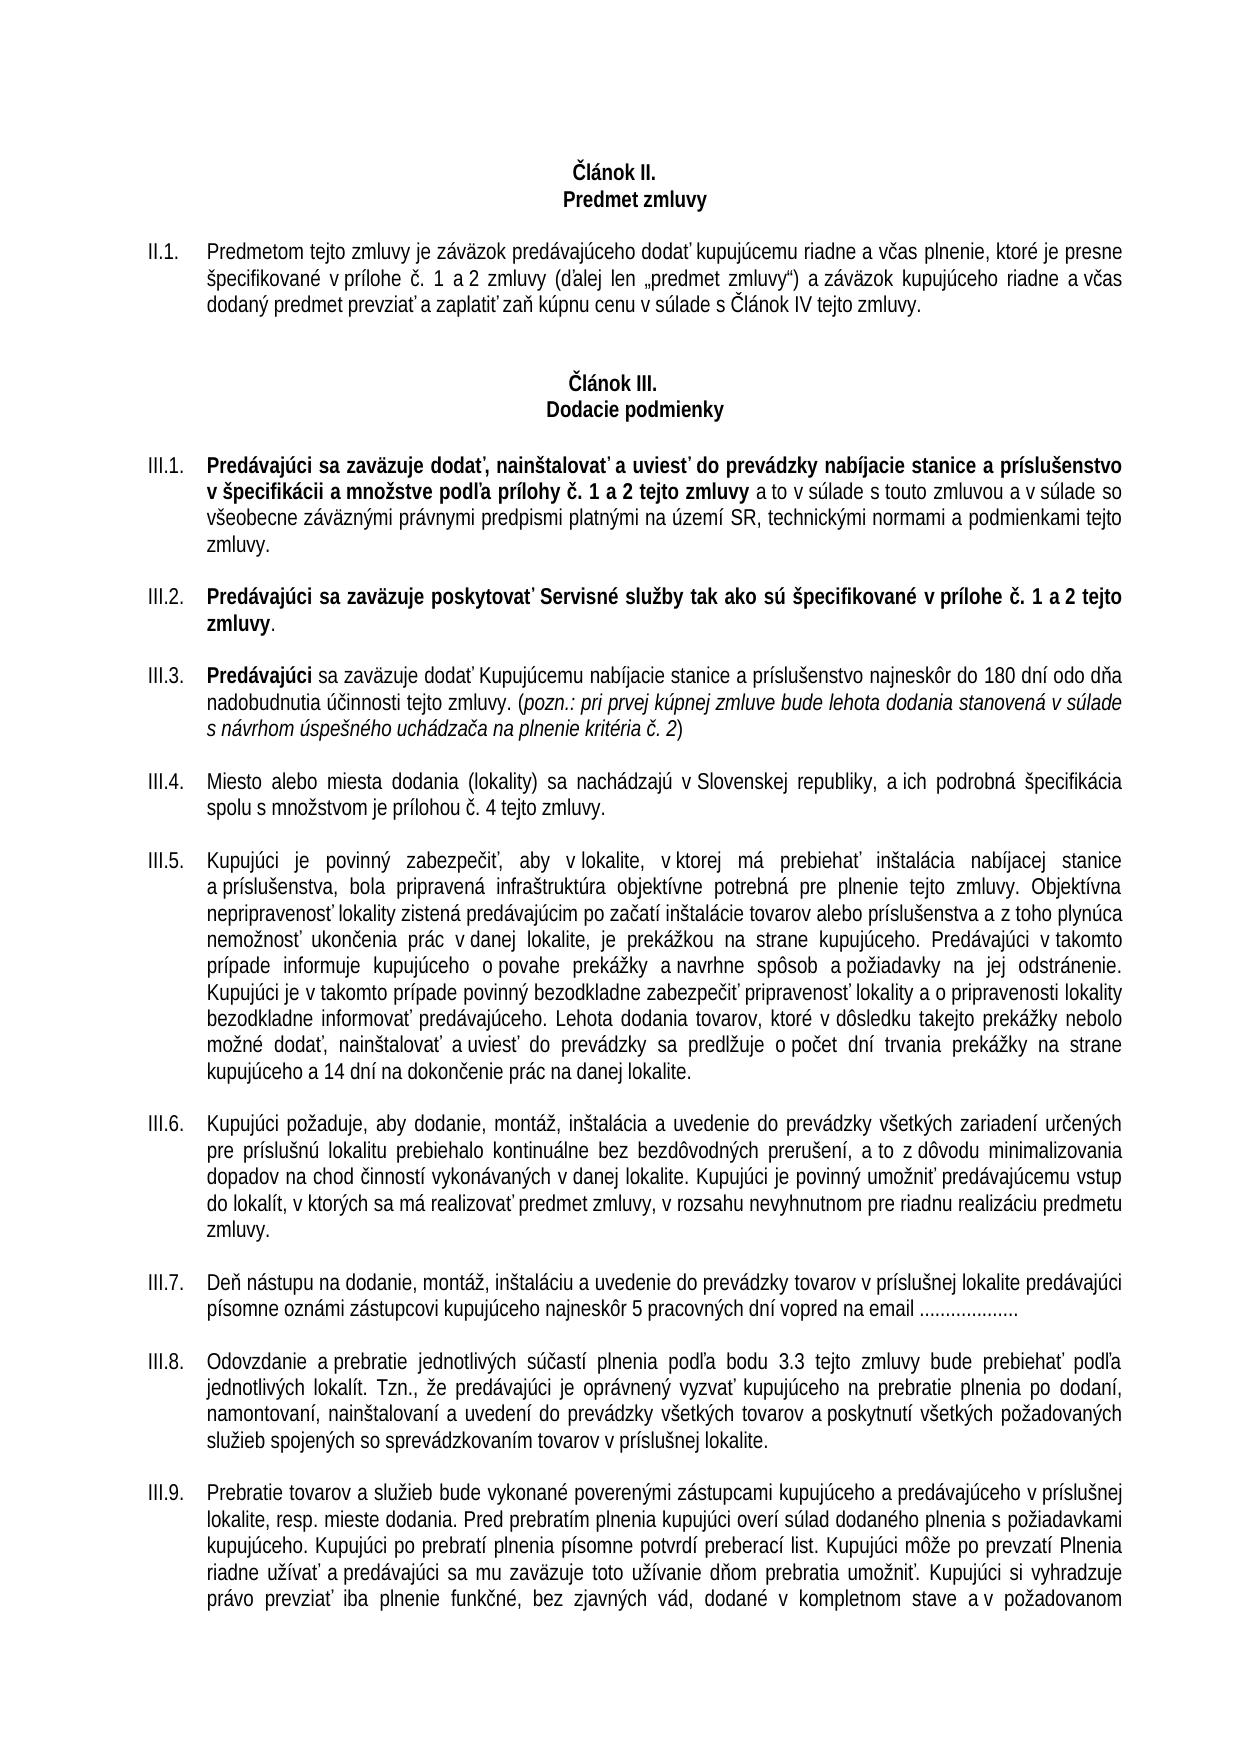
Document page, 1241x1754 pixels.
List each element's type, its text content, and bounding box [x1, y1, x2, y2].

list Kupujúci požaduje, aby dodanie, montáž, inštalácia a uvedenie do prevádzky všetkých zariadení určených pre príslušnú lokalitu prebiehalo kontinuálne bez bezdôvodných prerušení, a to z dôvodu minimalizovania dopadov na chod činností vykonávaných v danej lokalite. Kupujúci je povinný umožniť predávajúcemu vstup do lokalít, v ktorých sa má realizovať predmet zmluvy, v rozsahu nevyhnutnom pre riadnu realizáciu predmetu zmluvy. [148, 1110, 1122, 1242]
list Kupujúci je povinný zabezpečiť, aby v lokalite, v ktorej má prebiehať inštalácia nabíjacej stanice a príslušenstva, bola pripravená infraštruktúra objektívne potrebná pre plnenie tejto zmluvy. Objektívna nepripravenosť lokality zistená predávajúcim po začatí inštalácie tovarov alebo príslušenstva a z toho plynúca nemožnosť ukončenia prác v danej lokalite, je prekážkou na strane kupujúceho. Predávajúci v takomto prípade informuje kupujúceho o povahe prekážky a navrhne spôsob a požiadavky na jej odstránenie. Kupujúci je v takomto prípade povinný bezodkladne zabezpečiť pripravenosť lokality a o pripravenosti lokality bezodkladne informovať predávajúceho. Lehota dodania tovarov, ktoré v dôsledku takejto prekážky nebolo možné dodať, nainštalovať a uviesť do prevádzky sa predlžuje o počet dní trvania prekážky na strane kupujúceho a 14 dní na dokončenie prác na danej lokalite. [148, 847, 1122, 1084]
list Predmetom tejto zmluvy je záväzok predávajúceho dodať kupujúcemu riadne a včas plnenie, ktoré je presne špecifikované v prílohe č. 1 a 2 zmluvy (ďalej len „predmet zmluvy“) a záväzok kupujúceho riadne a včas dodaný predmet prevziať a zaplatiť zaň kúpnu cenu v súlade s Článok IV tejto zmluvy. [148, 238, 1122, 317]
list Predávajúci sa zaväzuje poskytovať Servisné služby tak ako sú špecifikované v prílohe č. 1 a 2 tejto zmluvy. [148, 583, 1122, 636]
list Odovzdanie a prebratie jednotlivých súčastí plnenia podľa bodu 3.3 tejto zmluvy bude prebiehať podľa jednotlivých lokalít. Tzn., že predávajúci je oprávnený vyzvať kupujúceho na prebratie plnenia po dodaní, namontovaní, nainštalovaní a uvedení do prevádzky všetkých tovarov a poskytnutí všetkých požadovaných služieb spojených so sprevádzkovaním tovarov v príslušnej lokalite. [148, 1348, 1122, 1453]
list Miesto alebo miesta dodania (lokality) sa nachádzajú v Slovenskej republiky, a ich podrobná špecifikácia spolu s množstvom je prílohou č. 4 tejto zmluvy. [148, 768, 1122, 821]
list Predávajúci sa zaväzuje dodať, nainštalovať a uviesť do prevádzky nabíjacie stanice a príslušenstvo v špecifikácii a množstve podľa prílohy č. 1 a 2 tejto zmluvy a to v súlade s touto zmluvou a v súlade so všeobecne záväznými právnymi predpismi platnými na území SR, technickými normami a podmienkami tejto zmluvy. [148, 452, 1122, 557]
list Deň nástupu na dodanie, montáž, inštaláciu a uvedenie do prevádzky tovarov v príslušnej lokalite predávajúci písomne oznámi zástupcovi kupujúceho najneskôr 5 pracovných dní vopred na email ................... [148, 1268, 1122, 1321]
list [148, 1479, 1122, 1611]
text Predmet zmluvy [148, 186, 1122, 212]
text Dodacie podmienky [148, 396, 1122, 423]
list Predávajúci sa zaväzuje dodať Kupujúcemu nabíjacie stanice a príslušenstvo najneskôr do 180 dní odo dňa nadobudnutia účinnosti tejto zmluvy. (pozn.: pri prvej kúpnej zmluve bude lehota dodania stanovená v súlade s návrhom úspešného uchádzača na plnenie kritéria č. 2) [148, 662, 1122, 741]
